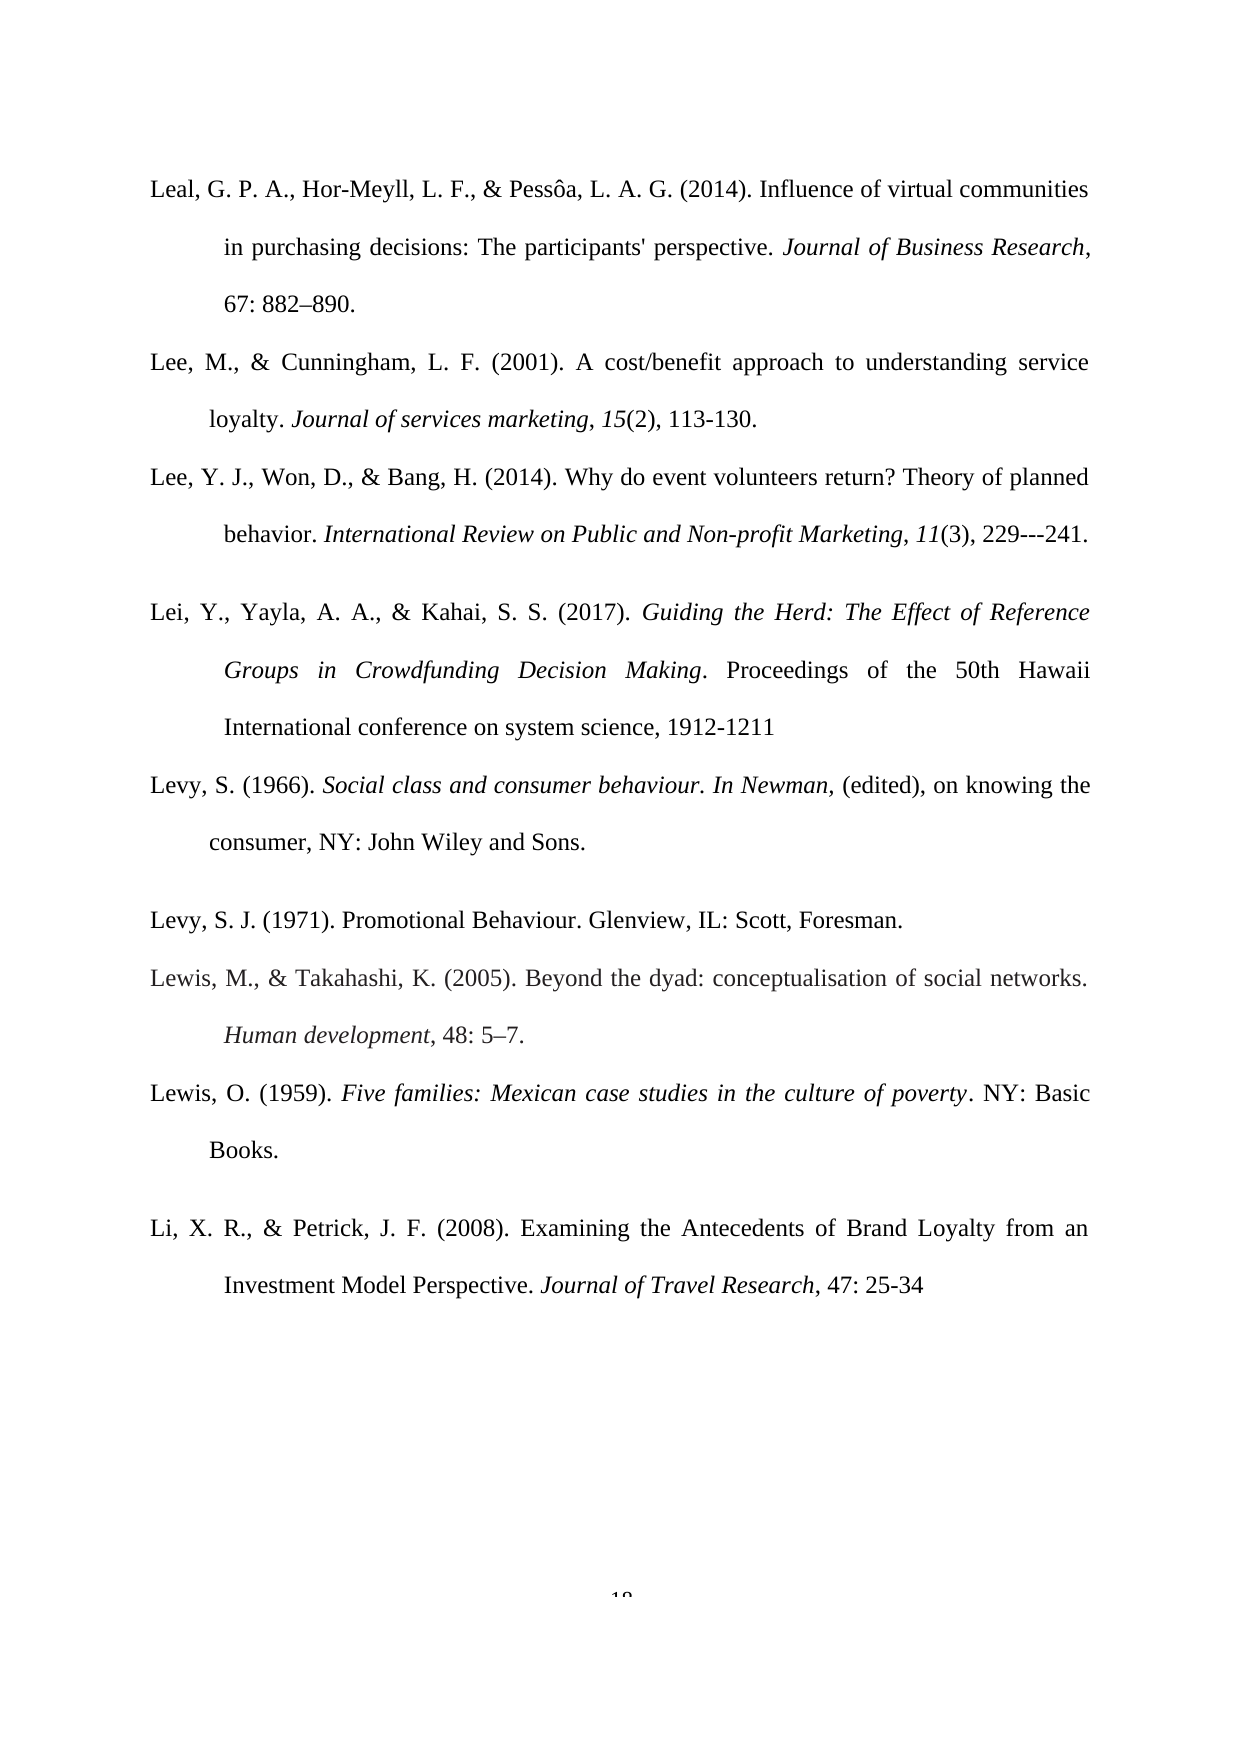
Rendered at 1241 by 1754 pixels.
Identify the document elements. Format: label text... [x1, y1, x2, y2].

text Human development, 48: 5–7. [224, 1020, 1226, 1049]
text Leal, G. P. A., Hor-Meyll, L. F., & Pessôa, L. A. G. (2014). Influence of virtual communities in purchasing decisions: The participants' perspective. Journal of Business Research, 67: 882–890. [150, 174, 1091, 318]
text Lewis, M., & Takahashi, K. (2005). Beyond the dyad: conceptualisation of social networks. [150, 963, 1226, 991]
text Levy, S. (1966). Social class and consumer behaviour. In Newman, (edited), on knowing the consumer, NY: John Wiley and Sons. [150, 770, 1091, 856]
text Levy, S. J. (1971). Promotional Behaviour. Glenview, IL: Scott, Foresman. [150, 905, 1226, 934]
text Lewis, O. (1959). Five families: Mexican case studies in the culture of poverty. NY: Basic Books. [150, 1078, 1090, 1164]
text Lei, Y., Yayla, A. A., & Kahai, S. S. (2017). Guiding the Herd: The Effect of Reference Groups in Crowdfunding Decision Making. Proceedings of the 50th Hawaii International conference on system science, 1912-1211 [150, 597, 1090, 741]
text Lee, Y. J., Won, D., & Bang, H. (2014). Why do event volunteers return? Theory of planned behavior. International Review on Public and Non-profit Marketing, 11(3), 229---241. [150, 462, 1090, 548]
text Lee, M., & Cunningham, L. F. (2001). A cost/benefit approach to understanding service loyalty. Journal of services marketing, 15(2), 113-130. [150, 347, 1090, 433]
text Li, X. R., & Petrick, J. F. (2008). Examining the Antecedents of Brand Loyalty from an Investment Model Perspective. Journal of Travel Research, 47: 25-34 [150, 1213, 1090, 1299]
